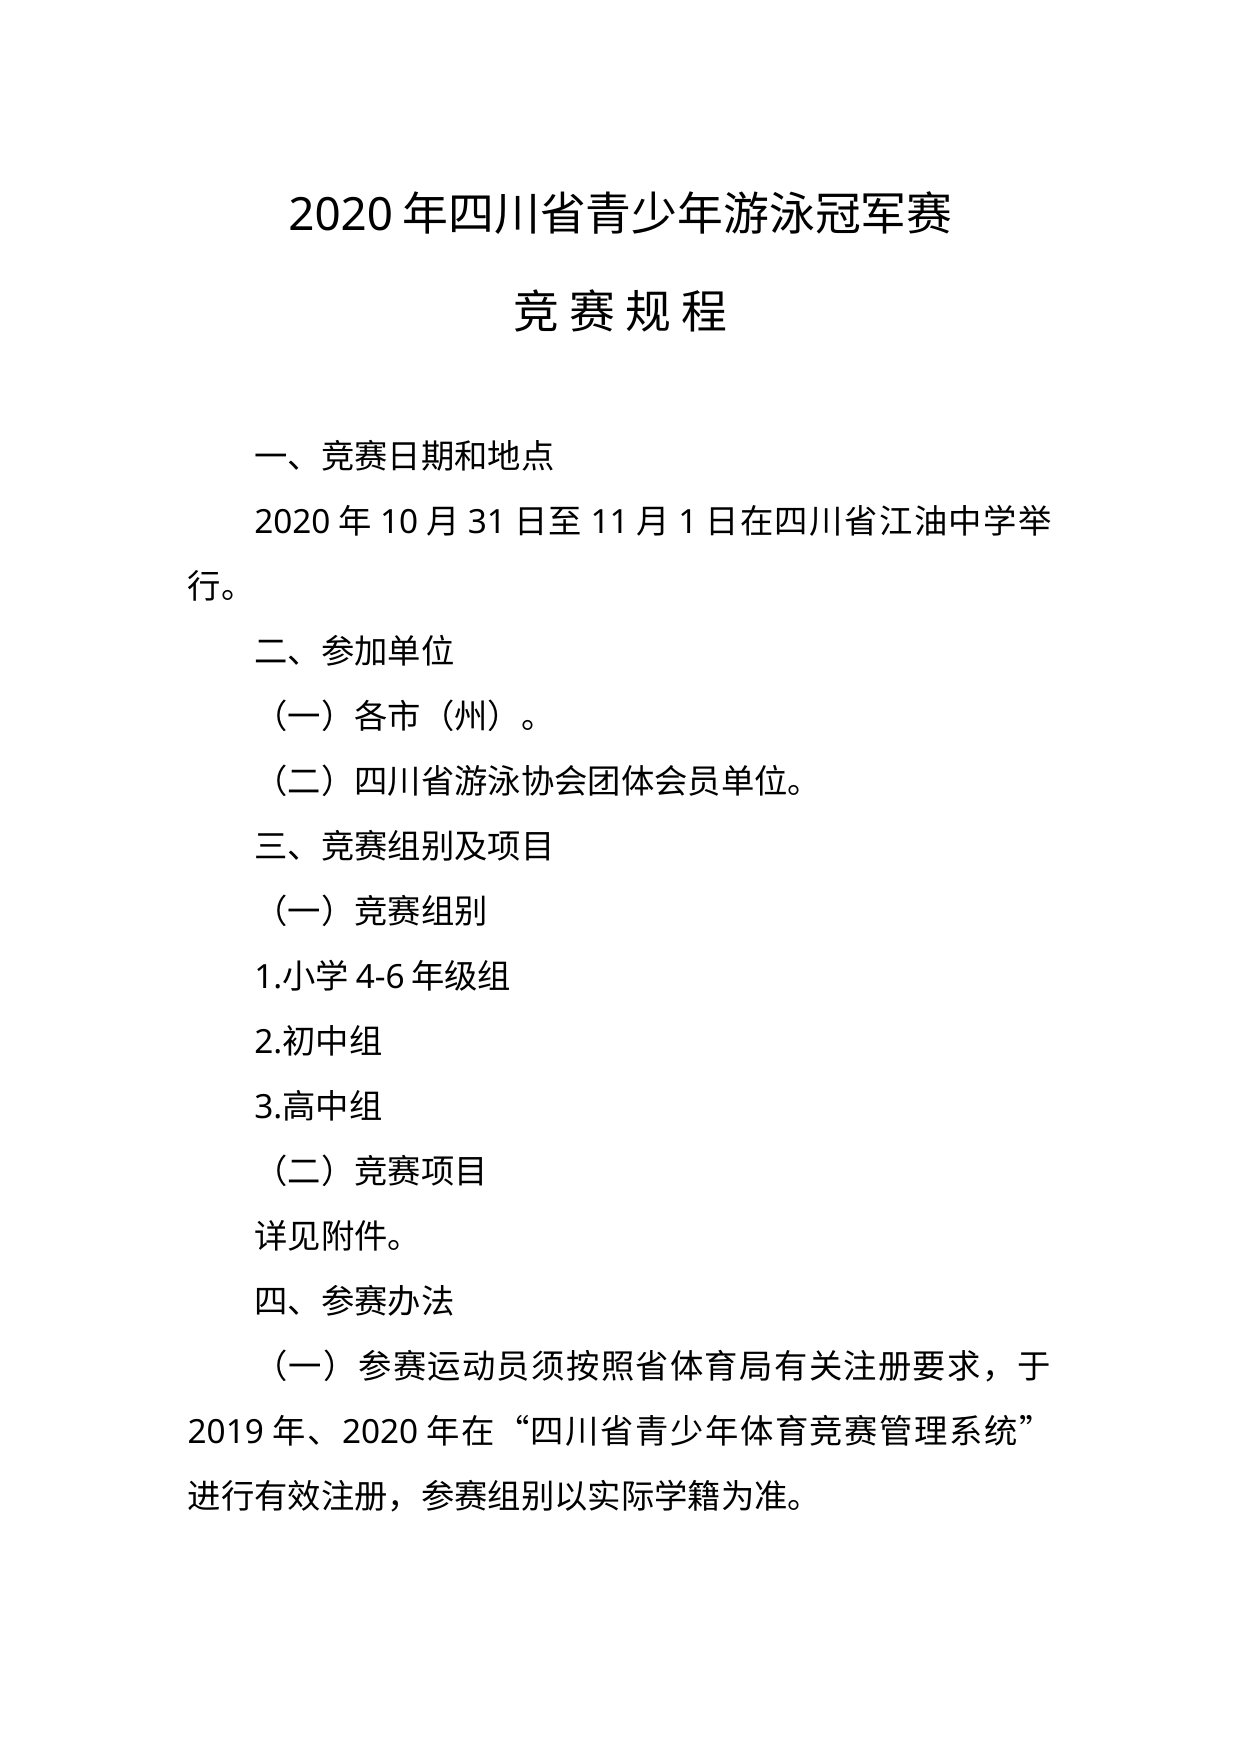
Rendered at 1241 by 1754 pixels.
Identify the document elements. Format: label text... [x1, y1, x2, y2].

text 3.高中组 [187, 1072, 1053, 1137]
text 三、竞赛组别及项目 [187, 812, 1053, 877]
text 四、参赛办法 [187, 1267, 1053, 1332]
text 一、竞赛日期和地点 [187, 422, 1053, 487]
text 1.小学4-6年级组 [187, 942, 1053, 1007]
text （一）参赛运动员须按照省体育局有关注册要求，于2019年、2020年在“四川省青少年体育竞赛管理系统”进行有效注册，参赛组别以实际学籍为准。 [187, 1332, 1053, 1527]
text （二）竞赛项目 [187, 1137, 1053, 1202]
text 2.初中组 [187, 1007, 1053, 1072]
text （二）四川省游泳协会团体会员单位。 [187, 747, 1053, 812]
text 2020年四川省青少年游泳冠军赛 [187, 162, 1053, 259]
text （一）竞赛组别 [187, 877, 1053, 942]
text 竞 赛 规 程 [187, 259, 1053, 357]
text 二、参加单位 [187, 617, 1053, 682]
text 详见附件。 [187, 1202, 1053, 1267]
text （一）各市（州）。 [187, 682, 1053, 747]
text 2020年10月31日至11月1日在四川省江油中学举行。 [187, 487, 1053, 617]
